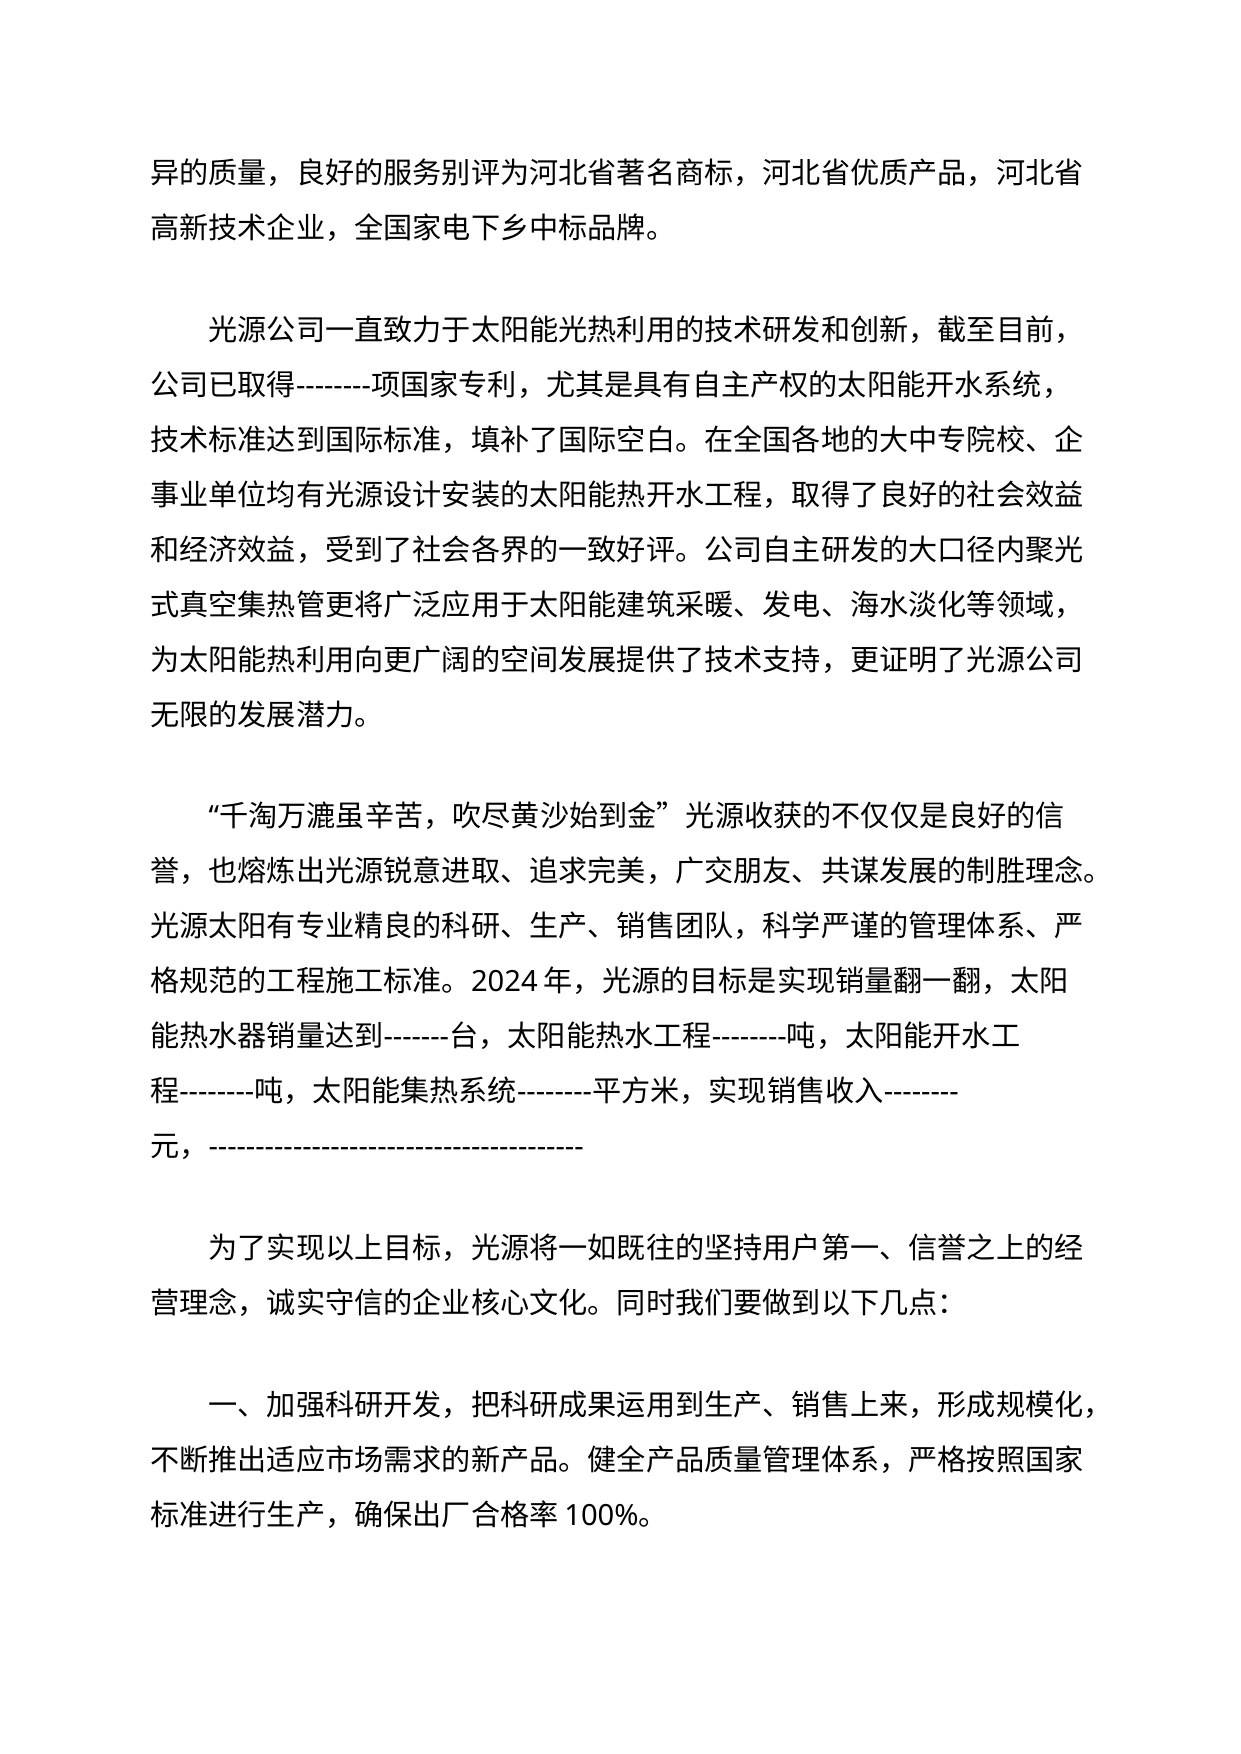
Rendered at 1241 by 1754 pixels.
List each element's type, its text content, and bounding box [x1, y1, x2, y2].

text 一、加强科研开发，把科研成果运用到生产、销售上来，形成规模化，不断推出适应市场需求的新产品。健全产品质量管理体系，严格按照国家标准进行生产，确保出厂合格率100%。 [150, 1381, 1090, 1533]
text “千淘万漉虽辛苦，吹尽黄沙始到金”光源收获的不仅仅是良好的信誉，也熔炼出光源锐意进取、追求完美，广交朋友、共谋发展的制胜理念。光源太阳有专业精良的科研、生产、销售团队，科学严谨的管理体系、严格规范的工程施工标准。2024年，光源的目标是实现销量翻一翻，太阳能热水器销量达到-------台，太阳能热水工程--------吨，太阳能开水工程--------吨，太阳能集热系统--------平方米，实现销售收入--------元，---------------------------------------- [150, 793, 1090, 1165]
text 为了实现以上目标，光源将一如既往的坚持用户第一、信誉之上的经营理念，诚实守信的企业核心文化。同时我们要做到以下几点： [150, 1224, 1090, 1322]
text 光源公司一直致力于太阳能光热利用的技术研发和创新，截至目前，公司已取得--------项国家专利，尤其是具有自主产权的太阳能开水系统，技术标准达到国际标准，填补了国际空白。在全国各地的大中专院校、企事业单位均有光源设计安装的太阳能热开水工程，取得了良好的社会效益和经济效益，受到了社会各界的一致好评。公司自主研发的大口径内聚光式真空集热管更将广泛应用于太阳能建筑采暖、发电、海水淡化等领域，为太阳能热利用向更广阔的空间发展提供了技术支持，更证明了光源公司无限的发展潜力。 [150, 307, 1090, 733]
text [150, 150, 1090, 247]
